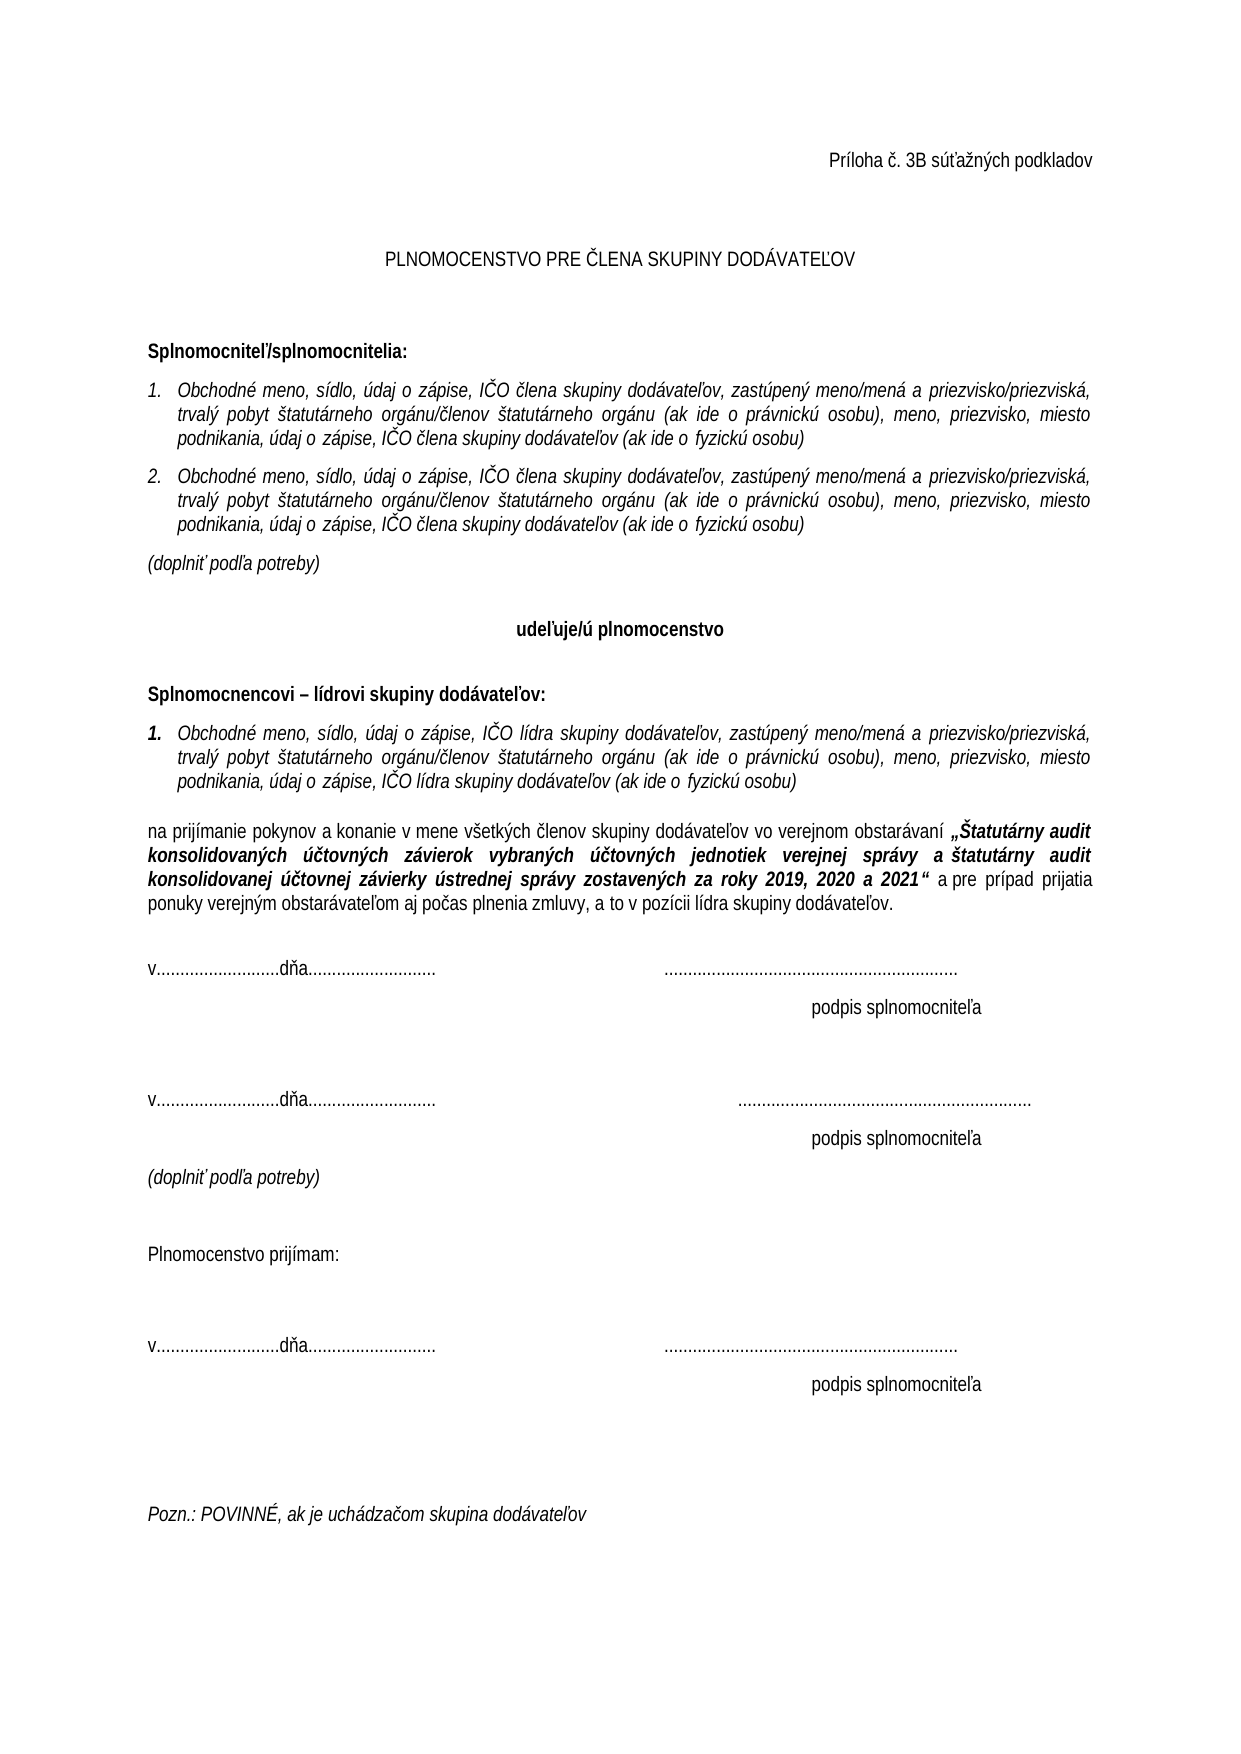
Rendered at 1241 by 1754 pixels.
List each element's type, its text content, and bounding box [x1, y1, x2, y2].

text (doplniť podľa potreby) [148, 1165, 1093, 1189]
text podpis splnomocniteľa [148, 1372, 1093, 1396]
text v..........................dňa........................... .............................................................. [148, 1333, 1093, 1357]
text v..........................dňa........................... .............................................................. [148, 956, 1093, 980]
list Obchodné meno, sídlo, údaj o zápise, IČO člena skupiny dodávateľov, zastúpený meno/mená a priezvisko/priezviská, trvalý pobyt štatutárneho orgánu/členov štatutárneho orgánu (ak ide o právnickú osobu), meno, priezvisko, miesto podnikania, údaj o zápise, IČO člena skupiny dodávateľov (ak ide o fyzickú osobu) [148, 464, 1093, 536]
text Splnomocnencovi – lídrovi skupiny dodávateľov: [148, 682, 1093, 706]
text podpis splnomocniteľa [148, 1126, 1093, 1150]
text (doplniť podľa potreby) [148, 551, 1093, 575]
text udeľuje/ú plnomocenstvo [148, 617, 1093, 641]
text Splnomocniteľ/splnomocnitelia: [148, 338, 1093, 362]
list Obchodné meno, sídlo, údaj o zápise, IČO člena skupiny dodávateľov, zastúpený meno/mená a priezvisko/priezviská, trvalý pobyt štatutárneho orgánu/členov štatutárneho orgánu (ak ide o právnickú osobu), meno, priezvisko, miesto podnikania, údaj o zápise, IČO člena skupiny dodávateľov (ak ide o fyzickú osobu) [148, 377, 1093, 449]
text plnomocenstvo pre člena skupiny dodávateľov [148, 247, 1093, 271]
text Plnomocenstvo prijímam: [148, 1241, 1093, 1265]
text Pozn.: POVINNÉ, ak je uchádzačom skupina dodávateľov [148, 1501, 1093, 1525]
text podpis splnomocniteľa [148, 995, 1093, 1019]
text Príloha č. 3B súťažných podkladov [148, 148, 1093, 172]
text v..........................dňa........................... .............................................................. [148, 1087, 1093, 1111]
list Obchodné meno, sídlo, údaj o zápise, IČO lídra skupiny dodávateľov, zastúpený meno/mená a priezvisko/priezviská, trvalý pobyt štatutárneho orgánu/členov štatutárneho orgánu (ak ide o právnickú osobu), meno, priezvisko, miesto podnikania, údaj o zápise, IČO lídra skupiny dodávateľov (ak ide o fyzickú osobu) [148, 721, 1093, 793]
text na prijímanie pokynov a konanie v mene všetkých členov skupiny dodávateľov vo verejnom obstarávaní „Štatutárny audit konsolidovaných účtovných závierok vybraných účtovných jednotiek verejnej správy a štatutárny audit konsolidovanej účtovnej závierky ústrednej správy zostavených za roky 2019, 2020 a 2021“ a pre prípad prijatia ponuky verejným obstarávateľom aj počas plnenia zmluvy, a to v pozícii lídra skupiny dodávateľov. [148, 819, 1093, 915]
